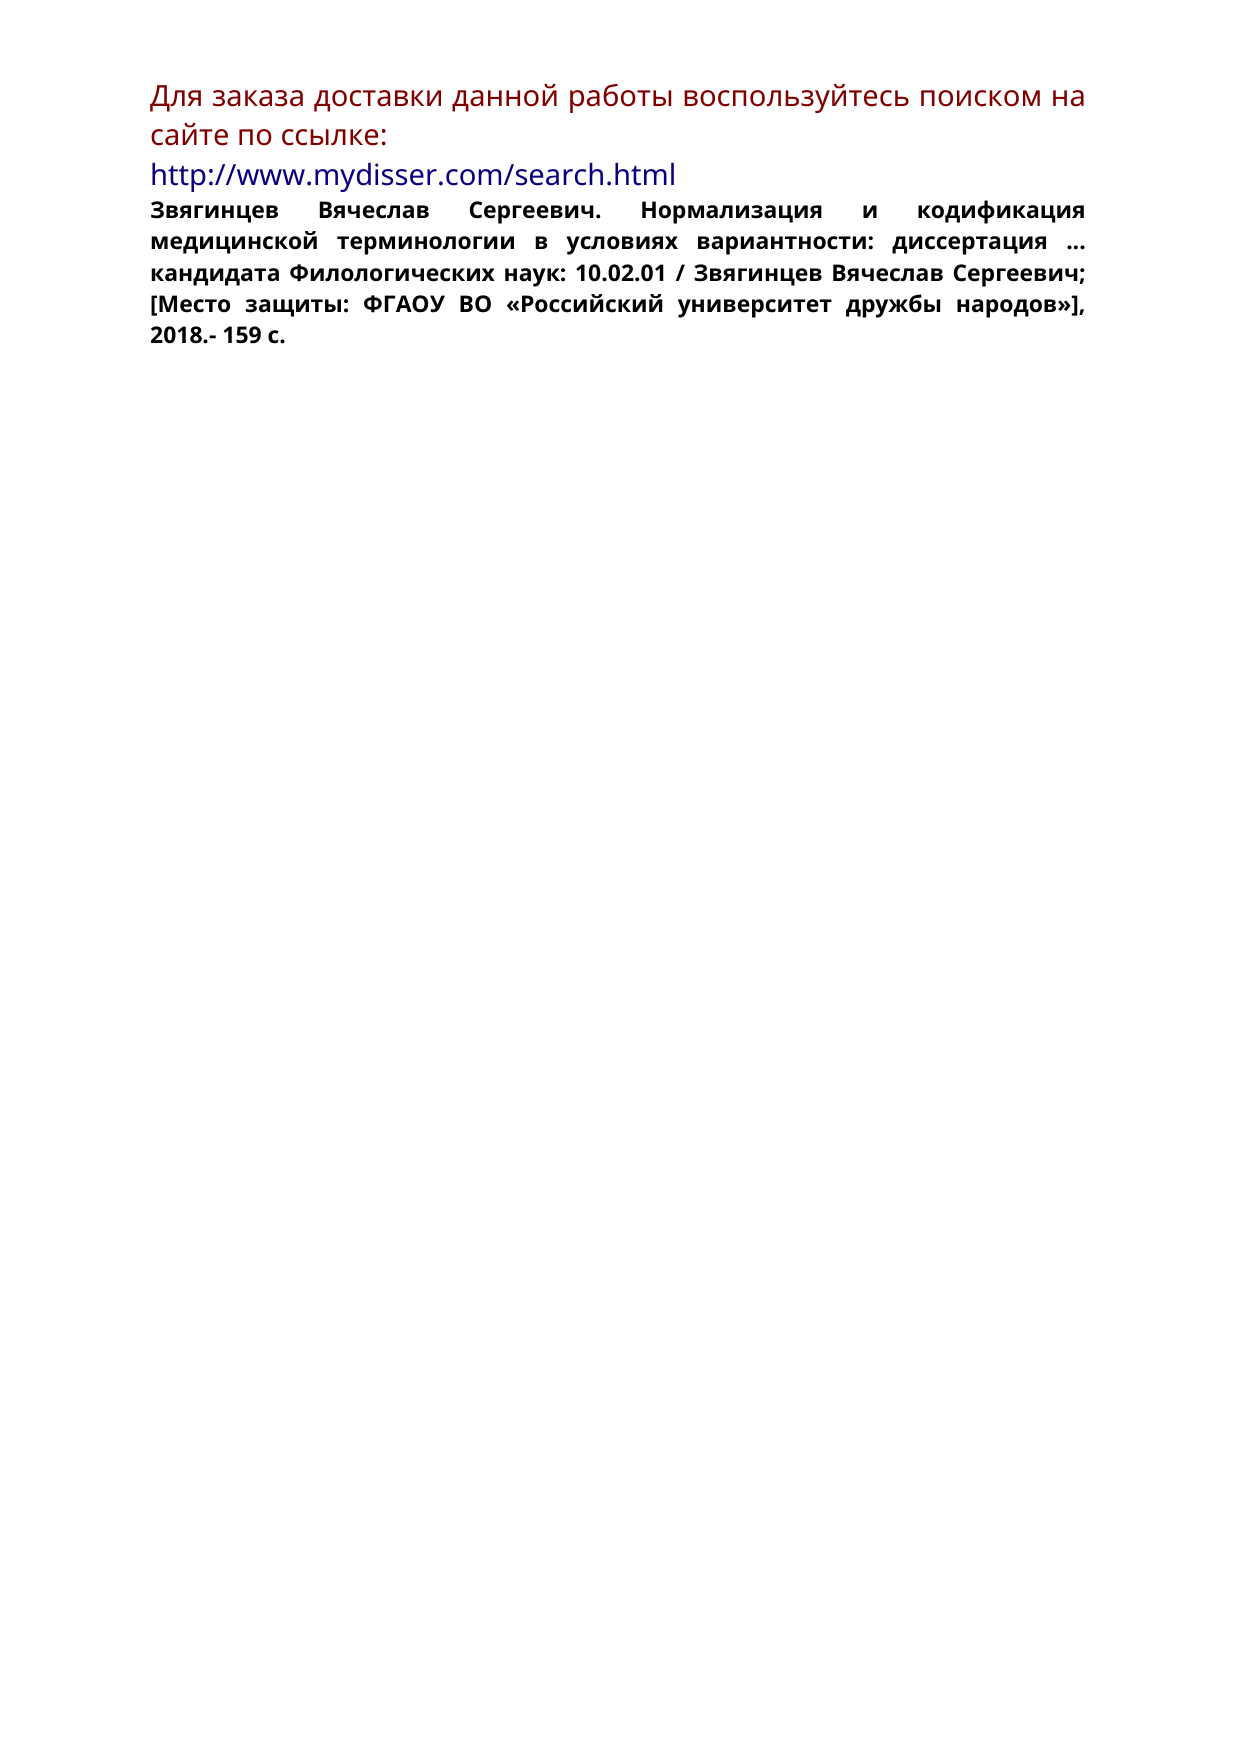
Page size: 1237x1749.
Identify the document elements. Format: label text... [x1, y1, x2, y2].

text Звягинцев Вячеслав Сергеевич. Нормализация и кодификация медицинской терминологии в условиях вариантности: диссертация ... кандидата Филологических наук: 10.02.01 / Звягинцев Вячеслав Сергеевич;[Место защиты: ФГАОУ ВО «Российский университет дружбы народов»], 2018.- 159 с. [150, 194, 1086, 350]
